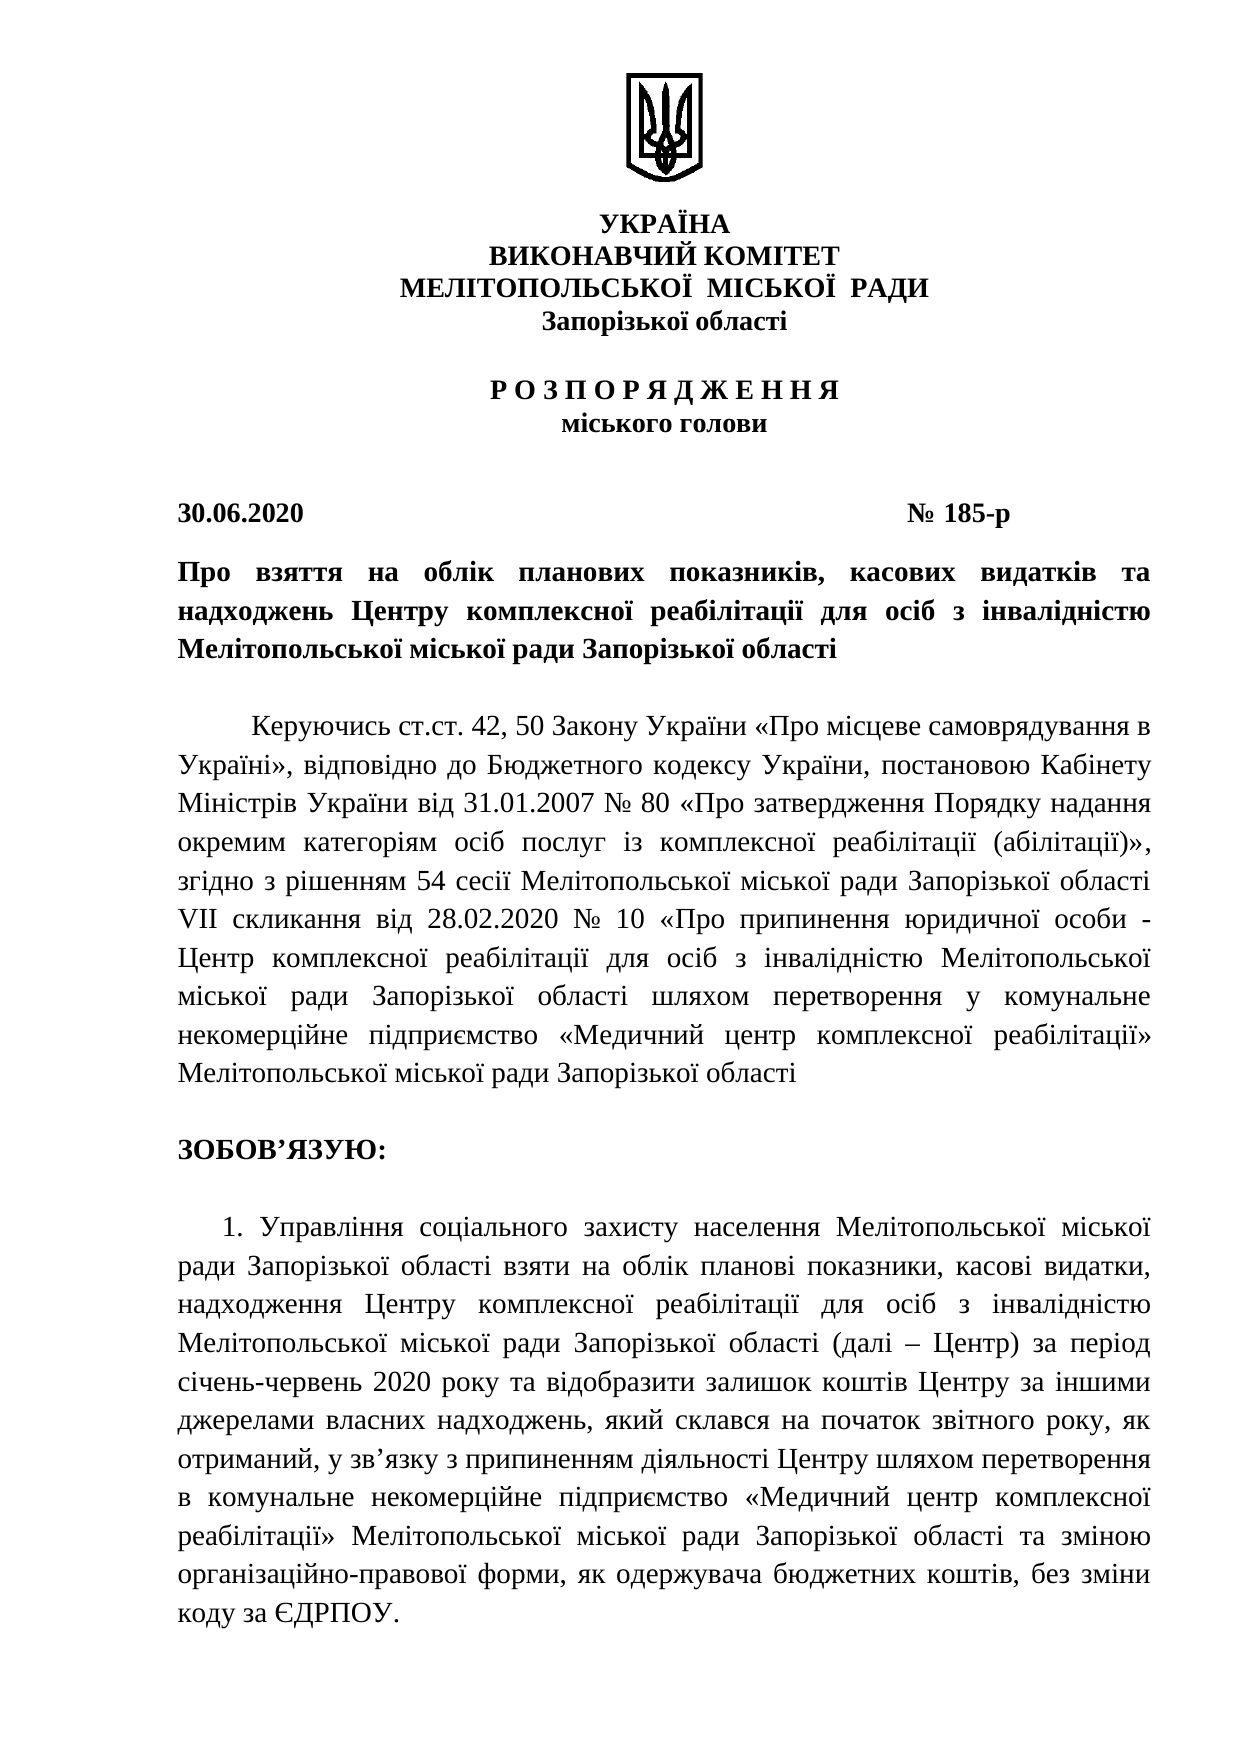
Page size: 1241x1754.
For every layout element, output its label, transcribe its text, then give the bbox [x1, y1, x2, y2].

text Про взяття на облік планових показників, касових видатків та надходжень Центру комплексної реабілітації для осіб з інвалідністю Мелітопольської міської ради Запорізької області [177, 554, 1152, 665]
subtitle УКРАЇНА [177, 207, 1152, 239]
text 30.06.2020 № 185-р [177, 496, 1152, 529]
text ЗОБОВ’ЯЗУЮ: [177, 1132, 1152, 1166]
text міського голови [177, 406, 1152, 438]
text Керуючись ст.ст. 42, 50 Закону України «Про місцеве самоврядування в Україні», відповідно до Бюджетного кодексу України, постановою Кабінету Міністрів України від 31.01.2007 № 80 «Про затвердження Порядку надання окремим категоріям осіб послуг із комплексної реабілітації (абілітації)», згідно з рішенням 54 сесії Мелітопольської міської ради Запорізької області VII скликання від 28.02.2020 № 10 «Про припинення юридичної особи - Центр комплексної реабілітації для осіб з інвалідністю Мелітопольської міської ради Запорізької області шляхом перетворення у комунальне некомерційне підприємство «Медичний центр комплексної реабілітації» Мелітопольської міської ради Запорізької області [177, 708, 1152, 1089]
picture [626, 73, 703, 182]
subtitle Запорізької області [177, 304, 1152, 336]
text Р О З П О Р Я Д Ж Е Н Н Я [177, 373, 1152, 406]
text 1. Управління соціального захисту населення Мелітопольської міської ради Запорізької області взяти на облік планові показники, касові видатки, надходження Центру комплексної реабілітації для осіб з інвалідністю Мелітопольської міської ради Запорізької області (далі – Центр) за період січень-червень 2020 року та відобразити залишок коштів Центру за іншими джерелами власних надходжень, який склався на початок звітного року, як отриманий, у зв’язку з припиненням діяльності Центру шляхом перетворення в комунальне некомерційне підприємство «Медичний центр комплексної реабілітації» Мелітопольської міської ради Запорізької області та зміною організаційно-правової форми, як одержувача бюджетних коштів, без зміни коду за ЄДРПОУ. [177, 1209, 1152, 1628]
subtitle ВИКОНАВЧИЙ КОМІТЕТ [177, 239, 1152, 271]
subtitle МЕЛІТОПОЛЬСЬКОЇ МІСЬКОЇ РАДИ [177, 271, 1152, 304]
